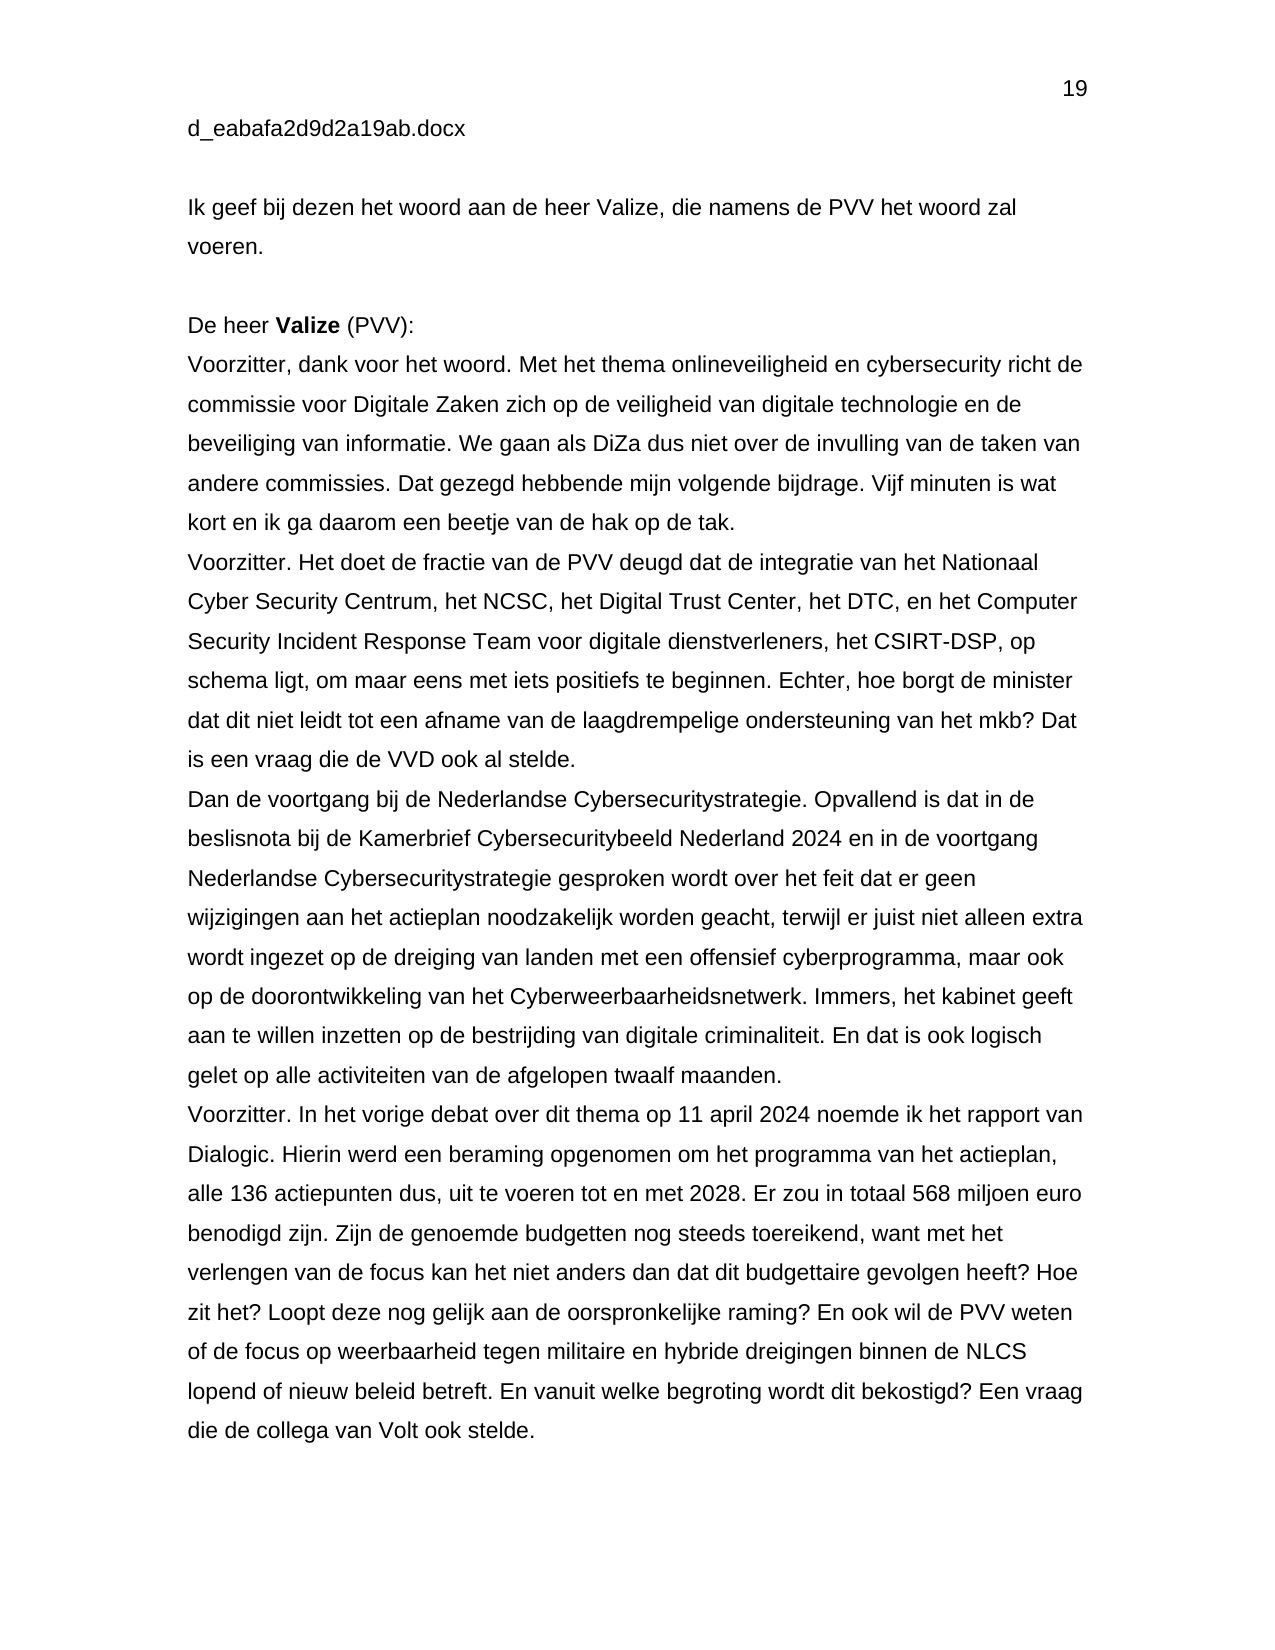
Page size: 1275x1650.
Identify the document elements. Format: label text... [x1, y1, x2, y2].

text Voorzitter, dank voor het woord. Met het thema onlineveiligheid en cybersecurity richt de commissie voor Digitale Zaken zich op de veiligheid van digitale technologie en de beveiliging van informatie. We gaan als DiZa dus niet over de invulling van de taken van andere commissies. Dat gezegd hebbende mijn volgende bijdrage. Vijf minuten is wat kort en ik ga daarom een beetje van de hak op de tak. [187, 351, 1087, 536]
text Voorzitter. Het doet de fractie van de PVV deugd dat de integratie van het Nationaal Cyber Security Centrum, het NCSC, het Digital Trust Center, het DTC, en het Computer Security Incident Response Team voor digitale dienstverleners, het CSIRT-DSP, op schema ligt, om maar eens met iets positiefs te beginnen. Echter, hoe borgt de minister dat dit niet leidt tot een afname van de laagdrempelige ondersteuning van het mkb? Dat is een vraag die de VVD ook al stelde. [187, 549, 1087, 772]
text Dan de voortgang bij de Nederlandse Cybersecuritystrategie. Opvallend is dat in de beslisnota bij de Kamerbrief Cybersecuritybeeld Nederland 2024 en in de voortgang Nederlandse Cybersecuritystrategie gesproken wordt over het feit dat er geen wijzigingen aan het actieplan noodzakelijk worden geacht, terwijl er juist niet alleen extra wordt ingezet op de dreiging van landen met een offensief cyberprogramma, maar ook op de doorontwikkeling van het Cyberweerbaarheidsnetwerk. Immers, het kabinet geeft aan te willen inzetten op de bestrijding van digitale criminaliteit. En dat is ook logisch gelet op alle activiteiten van de afgelopen twaalf maanden. [187, 786, 1087, 1088]
text De heer Valize (PVV): [187, 312, 1087, 338]
text Ik geef bij dezen het woord aan de heer Valize, die namens de PVV het woord zal voeren. [187, 193, 1087, 259]
text Voorzitter. In het vorige debat over dit thema op 11 april 2024 noemde ik het rapport van Dialogic. Hierin werd een beraming opgenomen om het programma van het actieplan, alle 136 actiepunten dus, uit te voeren tot en met 2028. Er zou in totaal 568 miljoen euro benodigd zijn. Zijn de genoemde budgetten nog steeds toereikend, want met het verlengen van de focus kan het niet anders dan dat dit budgettaire gevolgen heeft? Hoe zit het? Loopt deze nog gelijk aan de oorspronkelijke raming? En ook wil de PVV weten of de focus op weerbaarheid tegen militaire en hybride dreigingen binnen de NLCS lopend of nieuw beleid betreft. En vanuit welke begroting wordt dit bekostigd? Een vraag die de collega van Volt ook stelde. [187, 1101, 1087, 1444]
